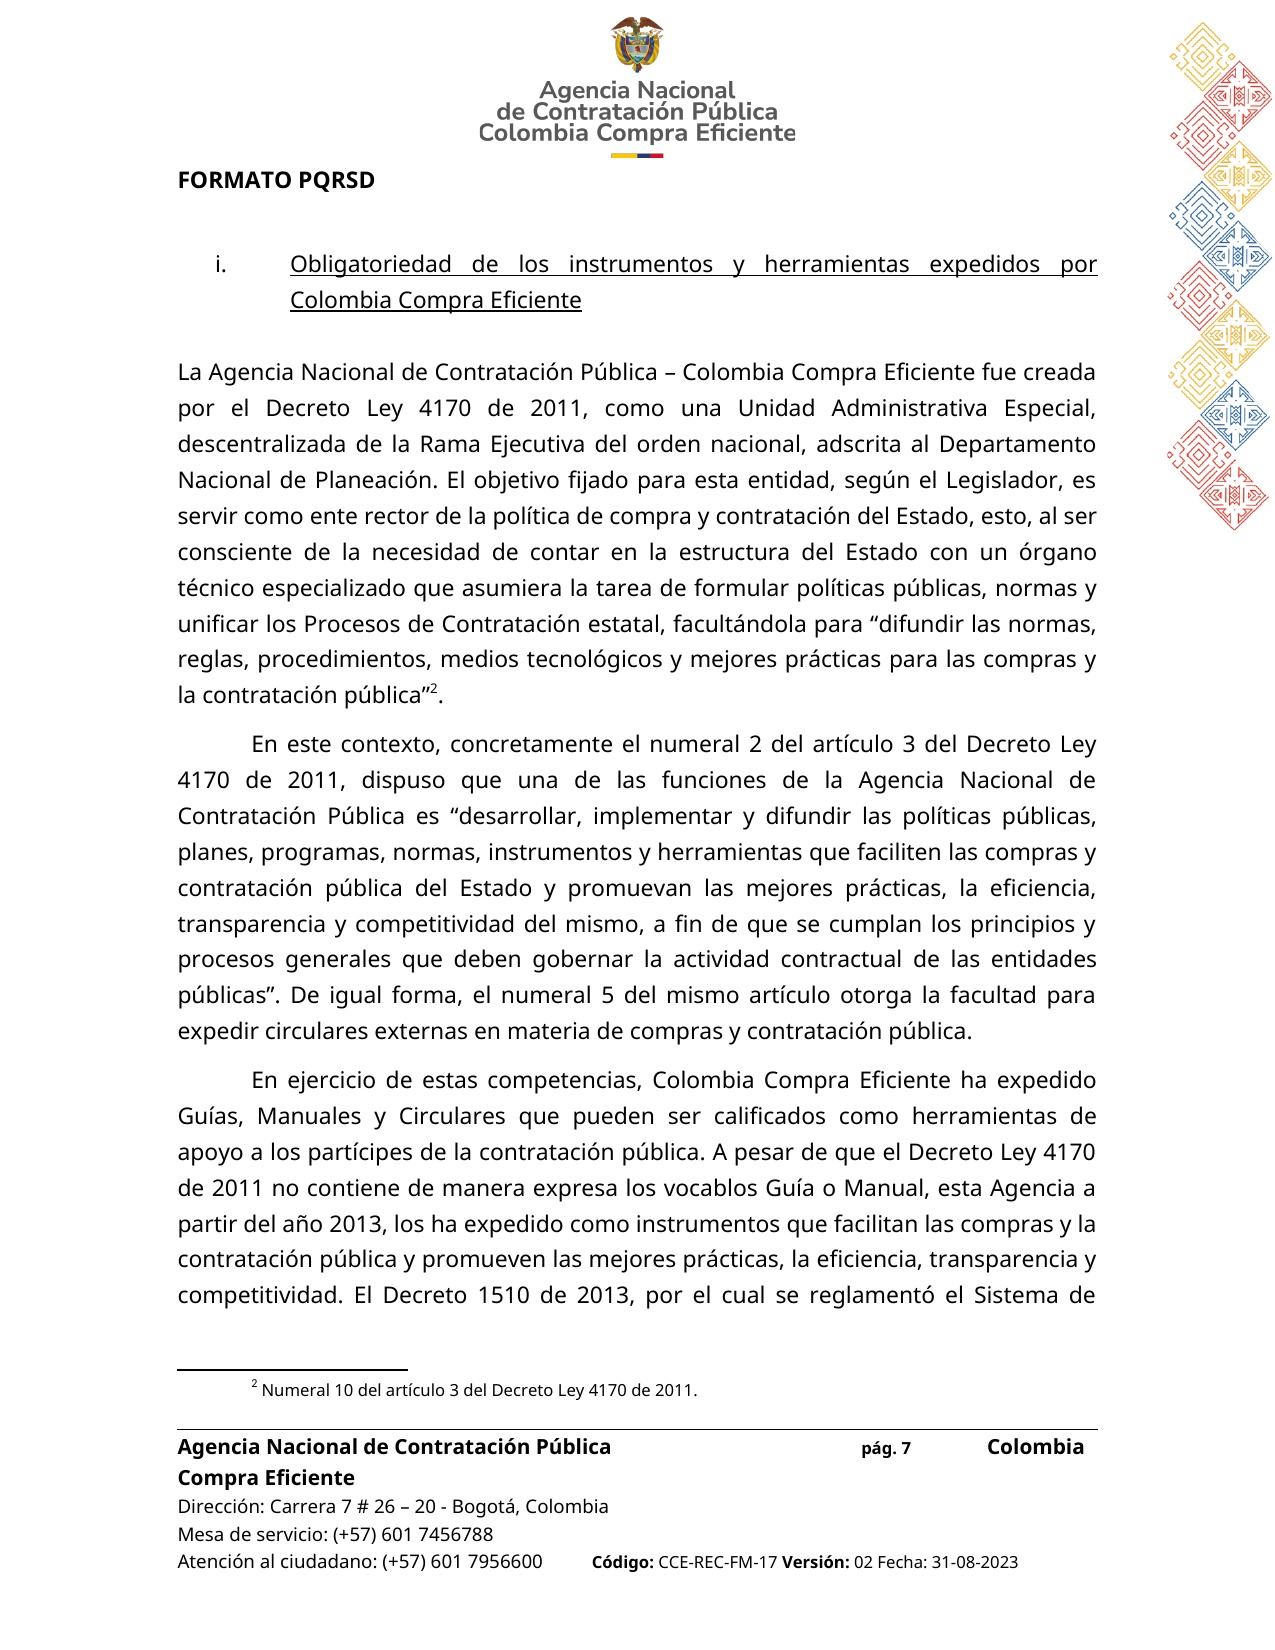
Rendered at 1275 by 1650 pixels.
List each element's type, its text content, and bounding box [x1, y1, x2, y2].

text En este contexto, concretamente el numeral 2 del artículo 3 del Decreto Ley 4170 de 2011, dispuso que una de las funciones de la Agencia Nacional de Contratación Pública es “desarrollar, implementar y difundir las políticas públicas, planes, programas, normas, instrumentos y herramientas que faciliten las compras y contratación pública del Estado y promuevan las mejores prácticas, la eficiencia, transparencia y competitividad del mismo, a fin de que se cumplan los principios y procesos generales que deben gobernar la actividad contractual de las entidades públicas”. De igual forma, el numeral 5 del mismo artículo otorga la facultad para expedir circulares externas en materia de compras y contratación pública. [177, 728, 1098, 1047]
picture [479, 17, 796, 158]
picture [1165, 22, 1272, 528]
text La Agencia Nacional de Contratación Pública – Colombia Compra Eficiente fue creada por el Decreto Ley 4170 de 2011, como una Unidad Administrativa Especial, descentralizada de la Rama Ejecutiva del orden nacional, adscrita al Departamento Nacional de Planeación. El objetivo fijado para esta entidad, según el Legislador, es servir como ente rector de la política de compra y contratación del Estado, esto, al ser consciente de la necesidad de contar en la estructura del Estado con un órgano técnico especializado que asumiera la tarea de formular políticas públicas, normas y unificar los Procesos de Contratación estatal, facultándola para “difundir las normas, reglas, procedimientos, medios tecnológicos y mejores prácticas para las compras y la contratación pública”. [177, 356, 1098, 711]
list Obligatoriedad de los instrumentos y herramientas expedidos por Colombia Compra Eficiente [215, 248, 1098, 315]
